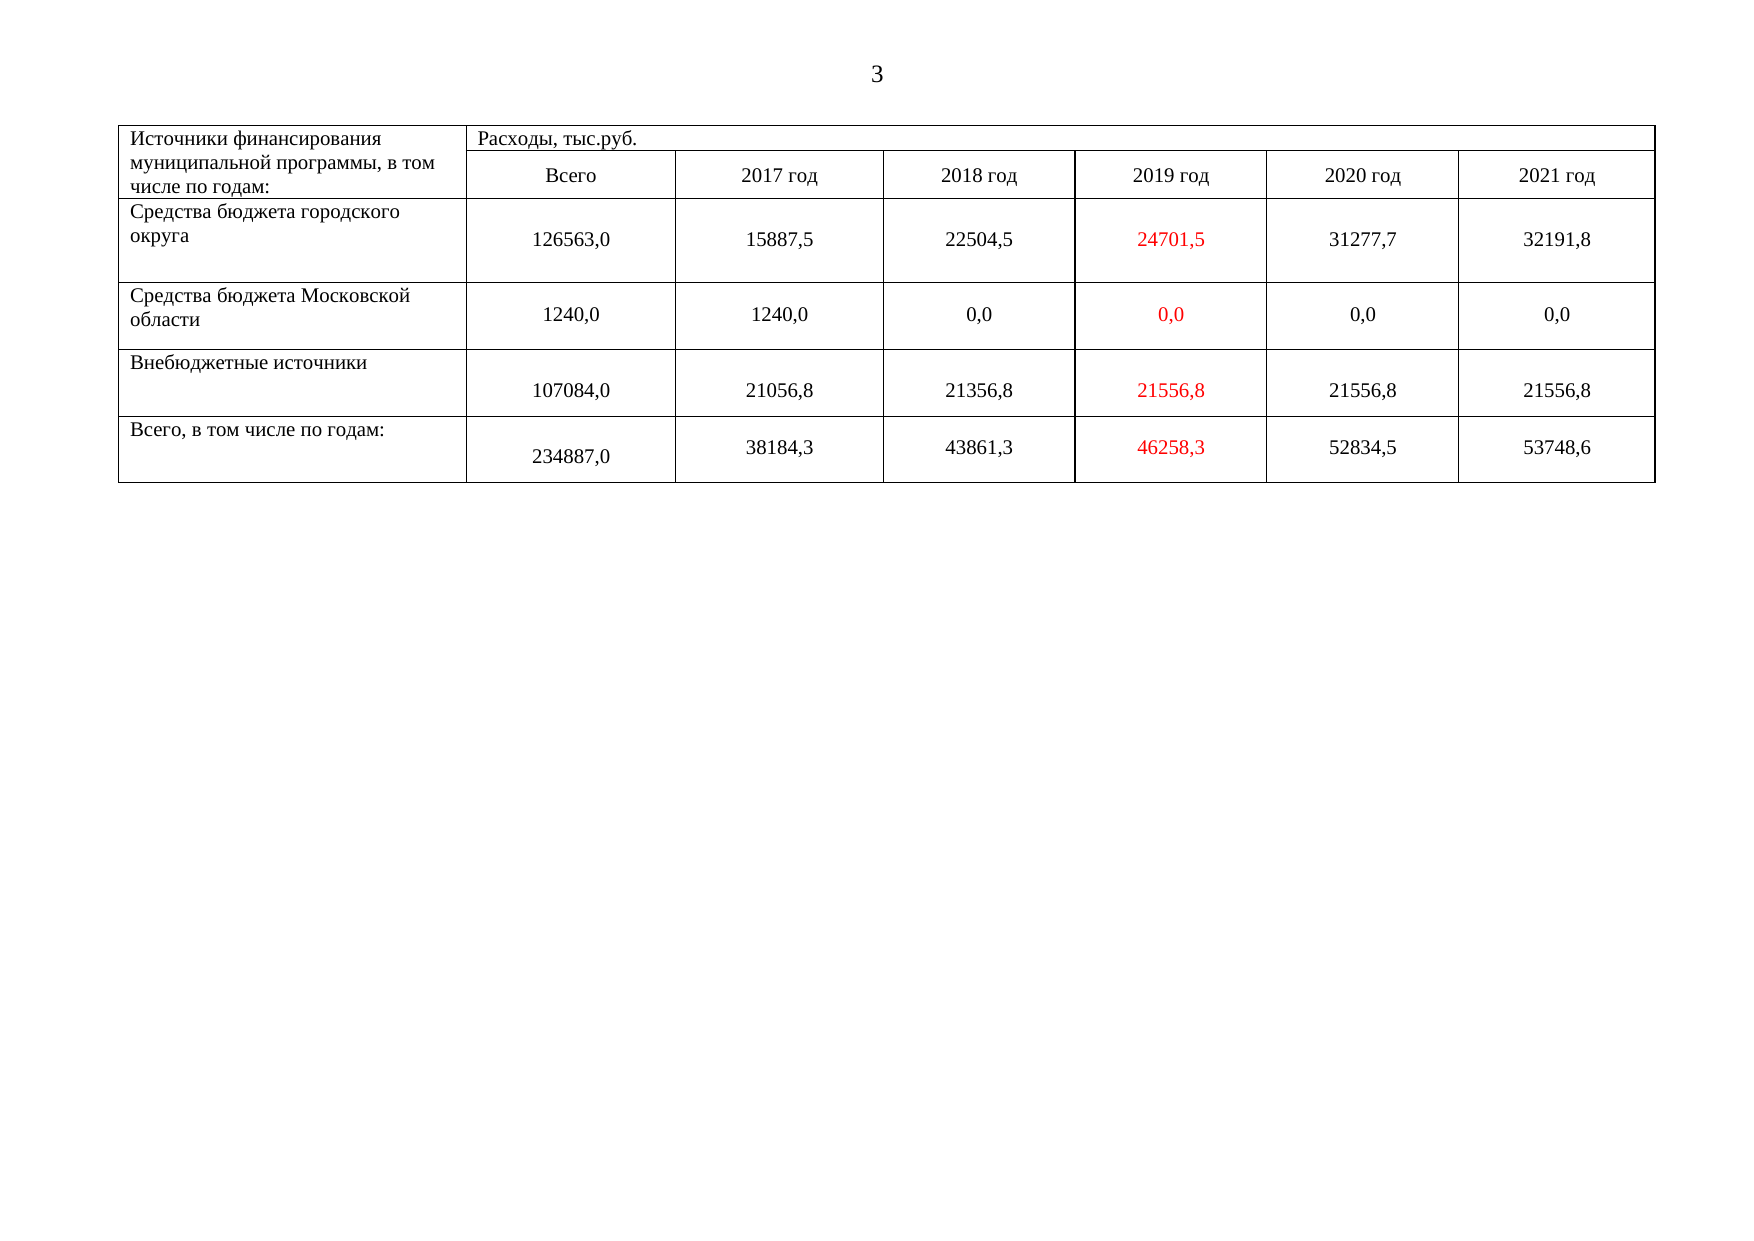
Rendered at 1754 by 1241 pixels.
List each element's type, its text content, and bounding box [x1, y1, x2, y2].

table_cell 22504,5 [884, 199, 1074, 282]
table_cell 46258,3 [1076, 417, 1266, 482]
table_cell 234887,0 [467, 417, 675, 482]
table_cell Внебюджетные источники [119, 350, 466, 416]
table_cell 43861,3 [884, 417, 1074, 482]
table_cell 0,0 [1267, 283, 1458, 349]
table_cell Источники финансирования муниципальной программы, в том числе по годам: [119, 126, 466, 198]
table_cell 2021 год [1459, 151, 1654, 198]
table_cell 126563,0 [467, 199, 675, 282]
table_cell 0,0 [1459, 283, 1654, 349]
table_cell Расходы, тыс.руб. [467, 126, 1654, 150]
table_cell Всего [467, 151, 675, 198]
table_cell 1240,0 [676, 283, 883, 349]
table_cell 38184,3 [676, 417, 883, 482]
table_cell 31277,7 [1267, 199, 1458, 282]
table_cell 21356,8 [884, 350, 1074, 416]
table_cell Всего, в том числе по годам: [119, 417, 466, 482]
table_cell 21056,8 [676, 350, 883, 416]
table_cell 2019 год [1076, 151, 1266, 198]
table_cell 53748,6 [1459, 417, 1654, 482]
table_cell 21556,8 [1076, 350, 1266, 416]
table_cell 0,0 [884, 283, 1074, 349]
table_cell 0,0 [1076, 283, 1266, 349]
table_cell 52834,5 [1267, 417, 1458, 482]
table_cell 2018 год [884, 151, 1074, 198]
table_cell 21556,8 [1459, 350, 1654, 416]
table_cell 2020 год [1267, 151, 1458, 198]
table_cell 24701,5 [1076, 199, 1266, 282]
table_cell 1240,0 [467, 283, 675, 349]
table_cell 2017 год [676, 151, 883, 198]
table_cell 15887,5 [676, 199, 883, 282]
table_cell Средства бюджета городского округа [119, 199, 466, 282]
table_cell Средства бюджета Московской области [119, 283, 466, 349]
table_cell 21556,8 [1267, 350, 1458, 416]
table_cell 32191,8 [1459, 199, 1654, 282]
table_cell 107084,0 [467, 350, 675, 416]
